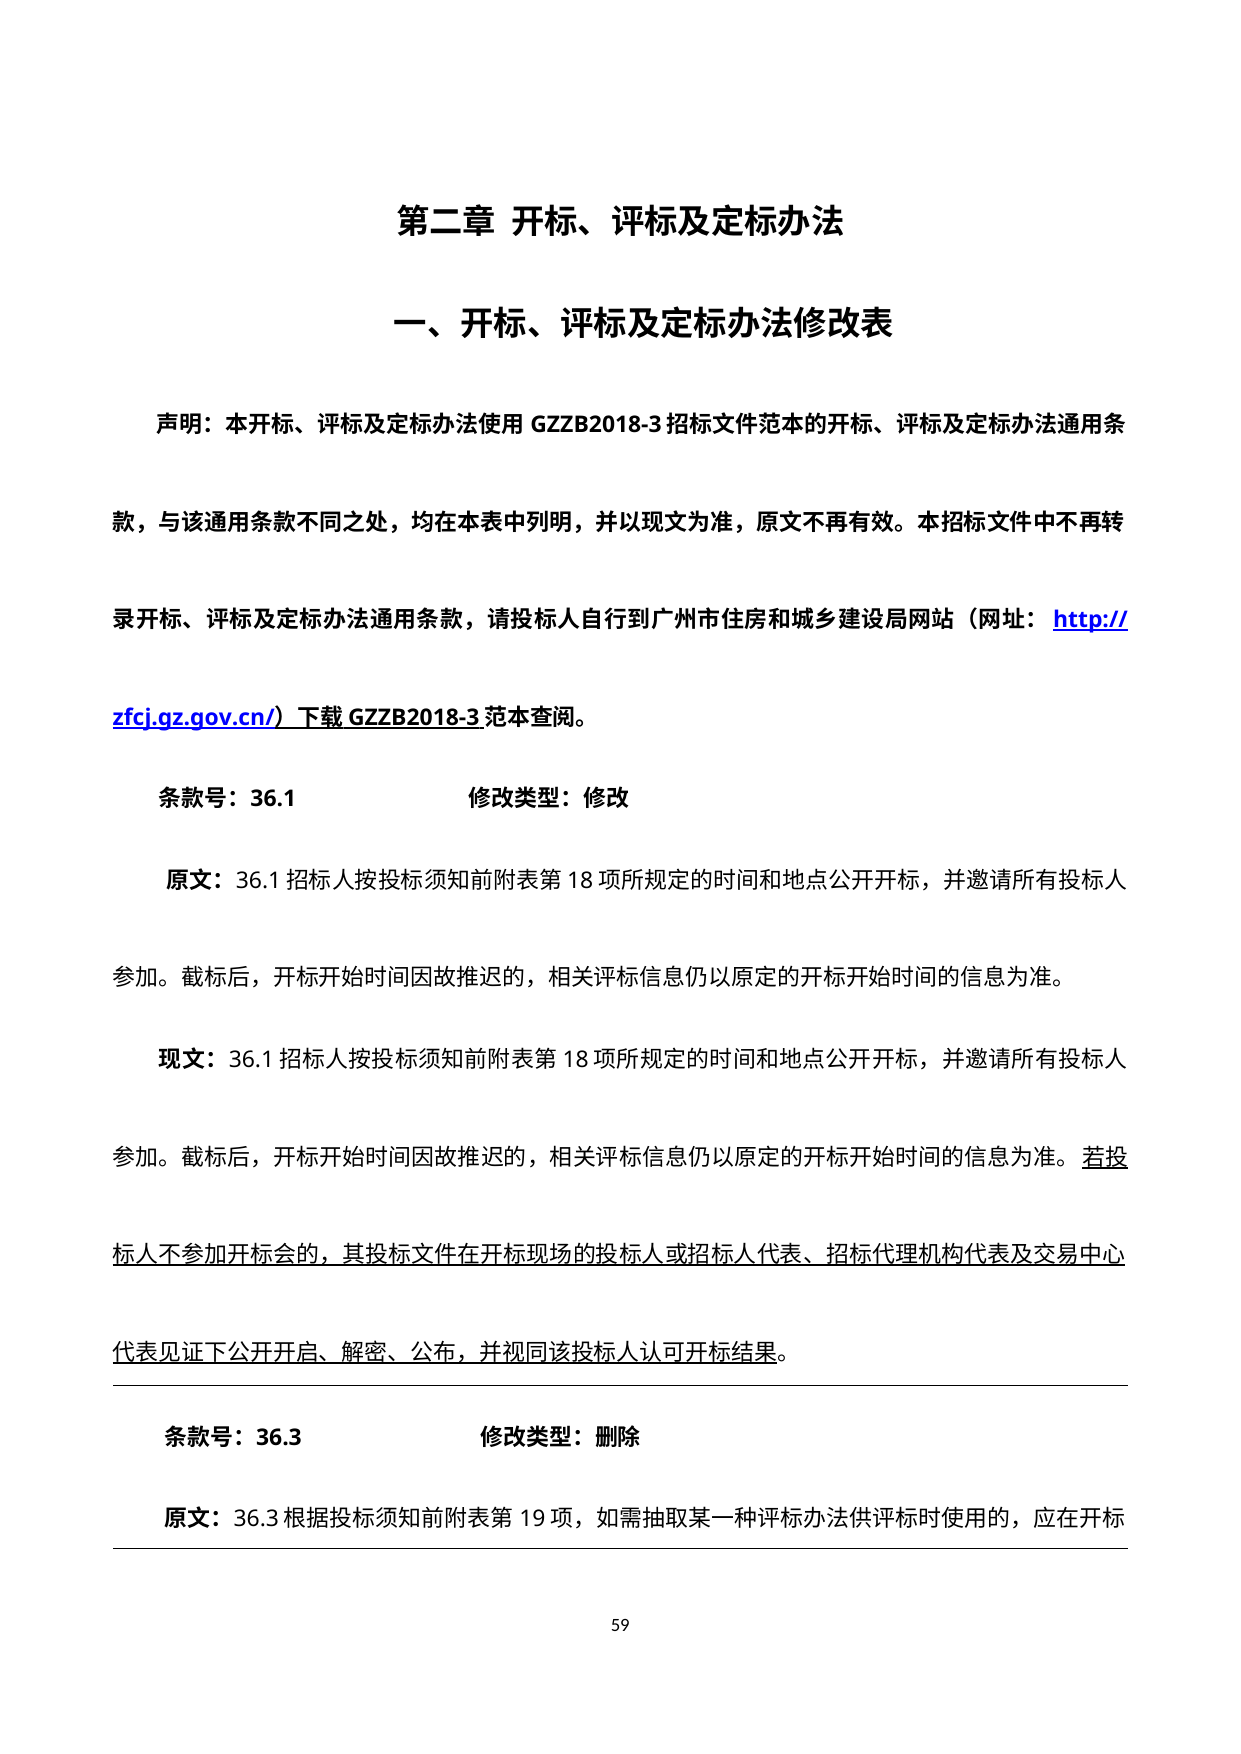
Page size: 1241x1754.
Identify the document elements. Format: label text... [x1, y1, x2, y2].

text 现文：36.1招标人按投标须知前附表第18项所规定的时间和地点公开开标，并邀请所有投标人参加。截标后，开标开始时间因故推迟的，相关评标信息仍以原定的开标开始时间的信息为准。若投标人不参加开标会的，其投标文件在开标现场的投标人或招标人代表、招标代理机构代表及交易中心代表见证下公开开启、解密、公布，并视同该投标人认可开标结果。 [112, 1025, 1128, 1386]
text 条款号：36.3 修改类型：删除 [112, 1403, 1128, 1468]
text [112, 1484, 1128, 1549]
subtitle 第二章 开标、评标及定标办法 [112, 187, 1128, 252]
text 原文：36.1招标人按投标须知前附表第18项所规定的时间和地点公开开标，并邀请所有投标人参加。截标后，开标开始时间因故推迟的，相关评标信息仍以原定的开标开始时间的信息为准。 [112, 846, 1128, 1008]
text 声明：本开标、评标及定标办法使用GZZB2018-3招标文件范本的开标、评标及定标办法通用条款，与该通用条款不同之处，均在本表中列明，并以现文为准，原文不再有效。本招标文件中不再转录开标、评标及定标办法通用条款，请投标人自行到广州市住房和城乡建设局网站（网址：http://zfcj.gz.gov.cn/）下载GZZB2018-3范本查阅。 [112, 390, 1128, 748]
text 条款号：36.1 修改类型：修改 [112, 764, 1128, 829]
subtitle 一、开标、评标及定标办法修改表 [160, 288, 1128, 353]
